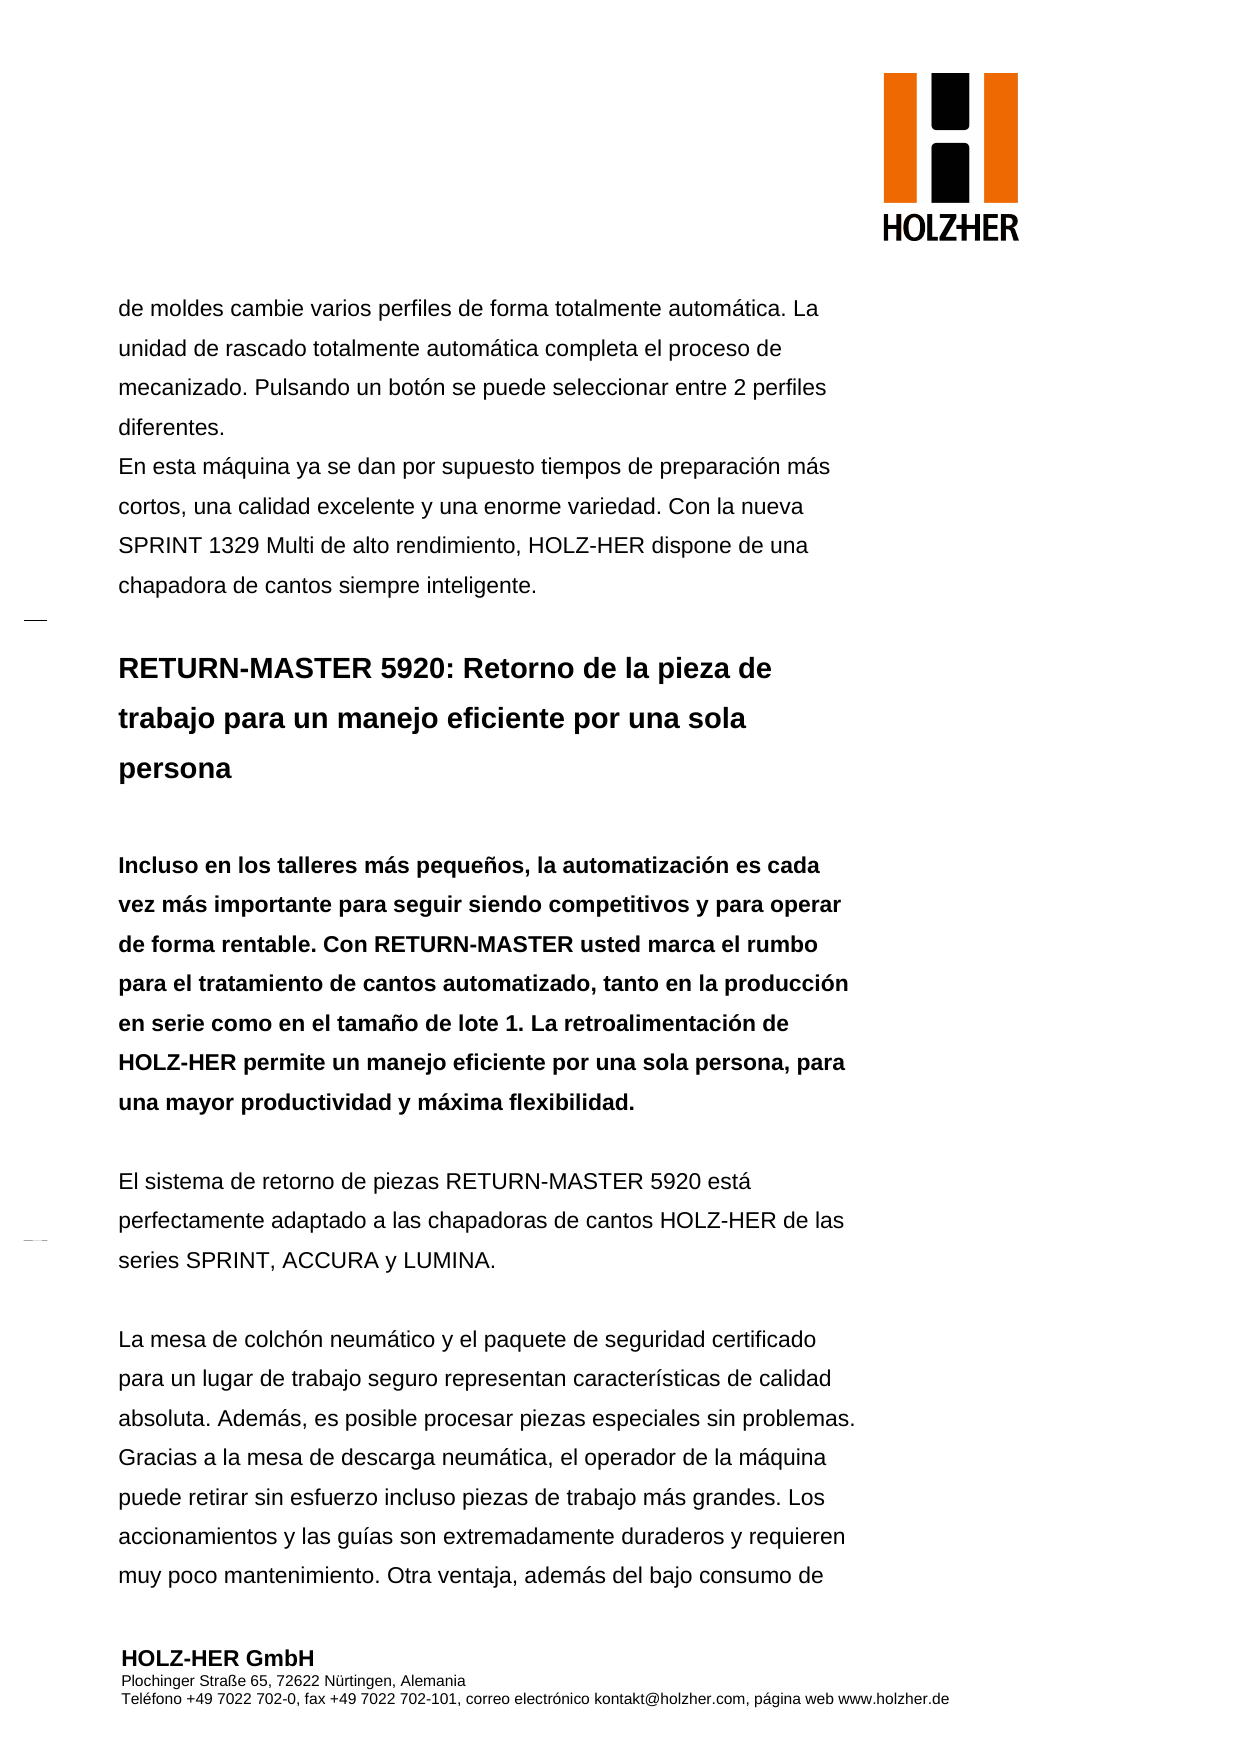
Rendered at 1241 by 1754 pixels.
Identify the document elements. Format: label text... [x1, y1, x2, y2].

picture [883, 73, 1019, 241]
text Incluso en los talleres más pequeños, la automatización es cada vez más importante para seguir siendo competitivos y para operar de forma rentable. Con RETURN-MASTER usted marca el rumbo para el tratamiento de cantos automatizado, tanto en la producción en serie como en el tamaño de lote 1. La retroalimentación de HOLZ-HER permite un manejo eficiente por una sola persona, para una mayor productividad y máxima flexibilidad. [118, 852, 856, 1115]
text En esta máquina ya se dan por supuesto tiempos de preparación más cortos, una calidad excelente y una enorme variedad. Con la nueva SPRINT 1329 Multi de alto rendimiento, HOLZ-HER dispone de una chapadora de cantos siempre inteligente. [118, 453, 856, 598]
text El sistema de retorno de piezas RETURN-MASTER 5920 está perfectamente adaptado a las chapadoras de cantos HOLZ-HER de las series SPRINT, ACCURA y LUMINA. [118, 1168, 856, 1273]
text RETURN-MASTER 5920: Retorno de la pieza de trabajo para un manejo eficiente por una sola persona [118, 651, 856, 785]
